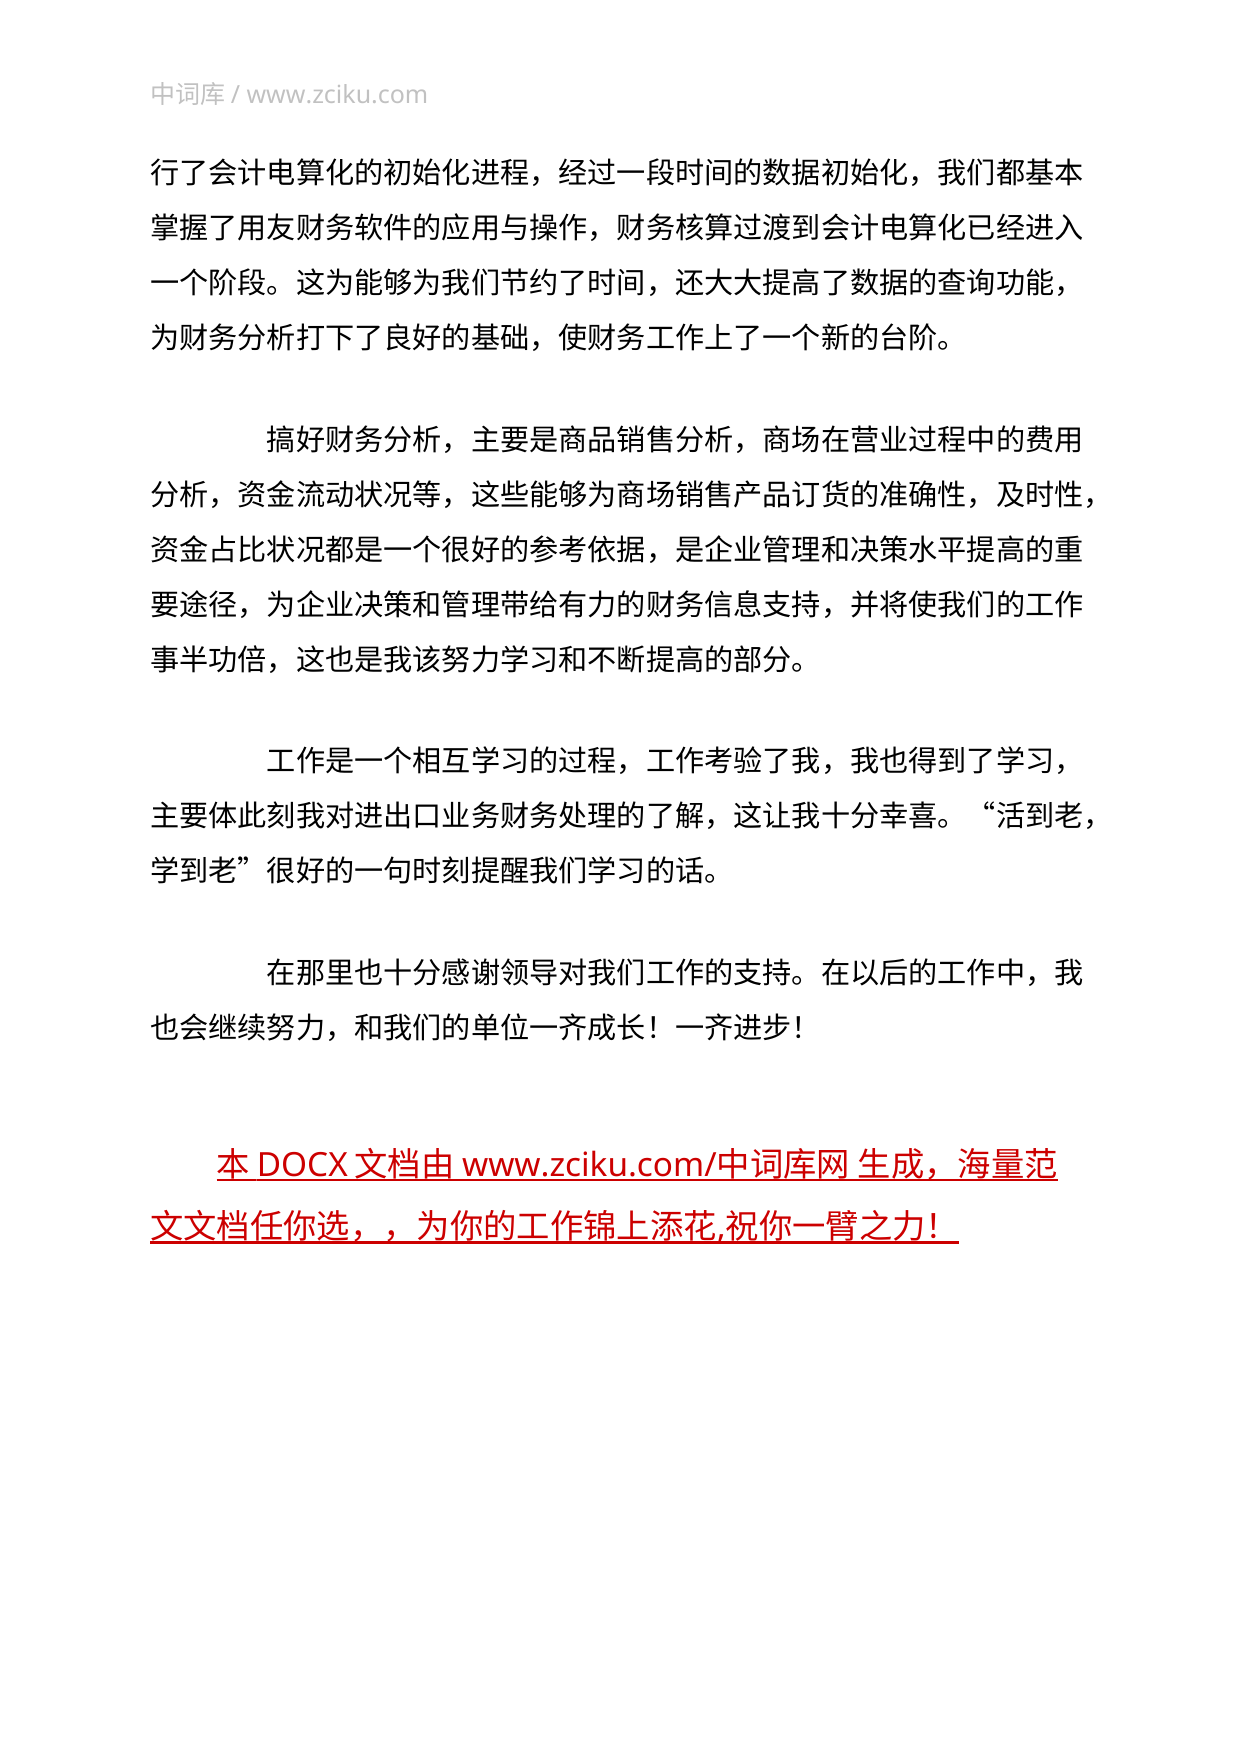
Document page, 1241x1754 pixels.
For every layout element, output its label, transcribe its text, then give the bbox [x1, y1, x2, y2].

text 工作是一个相互学习的过程，工作考验了我，我也得到了学习，主要体此刻我对进出口业务财务处理的了解，这让我十分幸喜。“活到老，学到老”很好的一句时刻提醒我们学习的话。 [150, 738, 1090, 890]
text 本DOCX文档由 www.zciku.com/中词库网 生成，海量范文文档任你选，，为你的工作锦上添花,祝你一臂之力！ [150, 1137, 1090, 1248]
text 在那里也十分感谢领导对我们工作的支持。在以后的工作中，我也会继续努力，和我们的单位一齐成长！一齐进步！ [150, 949, 1090, 1047]
text 搞好财务分析，主要是商品销售分析，商场在营业过程中的费用分析，资金流动状况等，这些能够为商场销售产品订货的准确性，及时性，资金占比状况都是一个很好的参考依据，是企业管理和决策水平提高的重要途径，为企业决策和管理带给有力的财务信息支持，并将使我们的工作事半功倍，这也是我该努力学习和不断提高的部分。 [150, 416, 1090, 678]
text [150, 150, 1090, 357]
